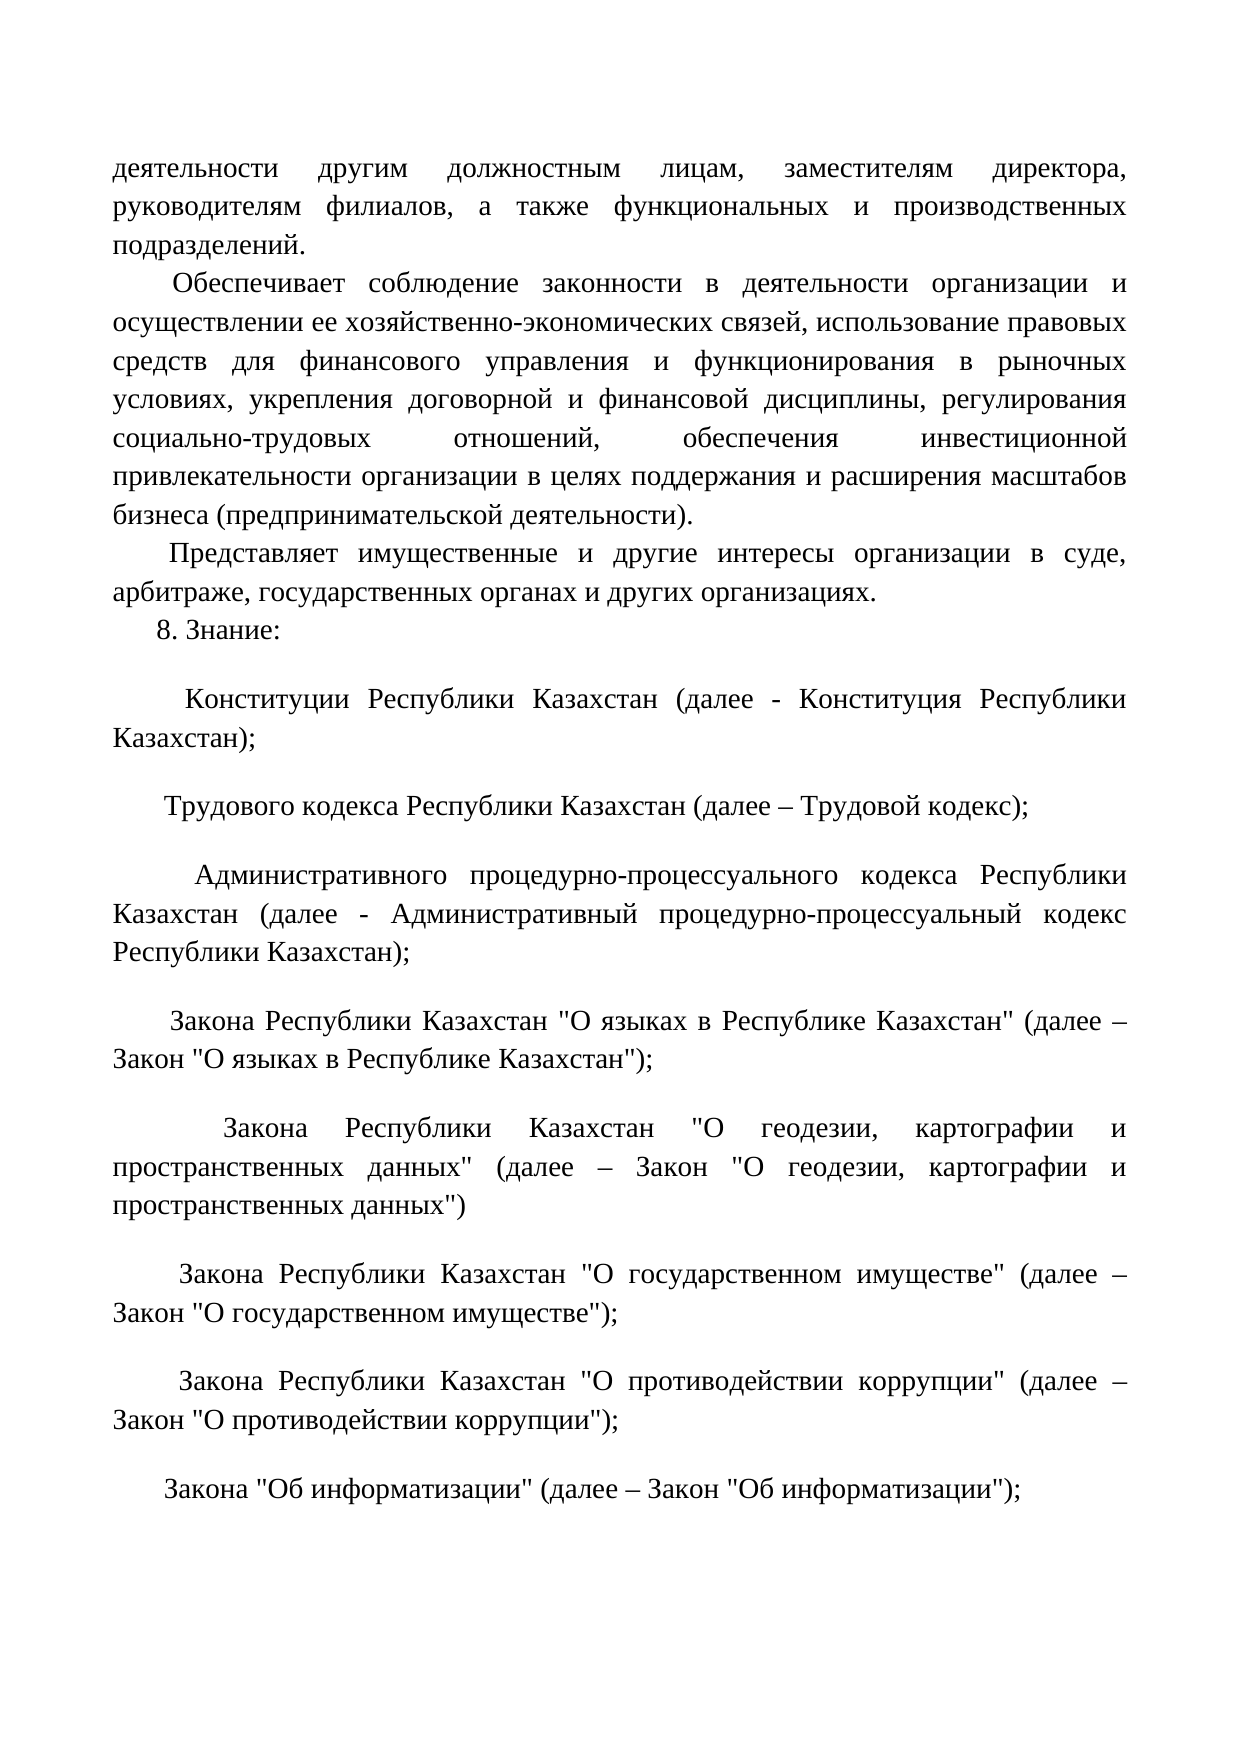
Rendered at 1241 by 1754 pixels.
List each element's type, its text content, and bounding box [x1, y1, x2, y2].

text Закона Республики Казахстан "О геодезии, картографии и пространственных данных" (далее – Закон "О геодезии, картографии и пространственных данных") [112, 1110, 1128, 1221]
text Закона Республики Казахстан "О противодействии коррупции" (далее – Закон "О противодействии коррупции"); [112, 1363, 1128, 1436]
text Трудового кодекса Республики Казахстан (далее – Трудовой кодекс); [112, 788, 1128, 822]
text Обеспечивает соблюдение законности в деятельности организации и осуществлении ее хозяйственно-экономических связей, использование правовых средств для финансового управления и функционирования в рыночных условиях, укрепления договорной и финансовой дисциплины, регулирования социально-трудовых отношений, обеспечения инвестиционной привлекательности организации в целях поддержания и расширения масштабов бизнеса (предпринимательской деятельности). [112, 266, 1128, 530]
text Закона Республики Казахстан "О государственном имуществе" (далее – Закон "О государственном имуществе"); [112, 1256, 1128, 1328]
text Закона "Об информатизации" (далее – Закон "Об информатизации"); [112, 1471, 1128, 1504]
text 8. Знание: [112, 612, 1128, 646]
text Административного процедурно-процессуального кодекса Республики Казахстан (далее - Административный процедурно-процессуальный кодекс Республики Казахстан); [112, 857, 1128, 968]
text Представляет имущественные и другие интересы организации в суде, арбитраже, государственных органах и других организациях. [112, 535, 1128, 607]
text Конституции Республики Казахстан (далее - Конституция Республики Казахстан); [112, 681, 1128, 753]
text Закона Республики Казахстан "О языках в Республике Казахстан" (далее – Закон "О языках в Республике Казахстан"); [112, 1003, 1128, 1075]
